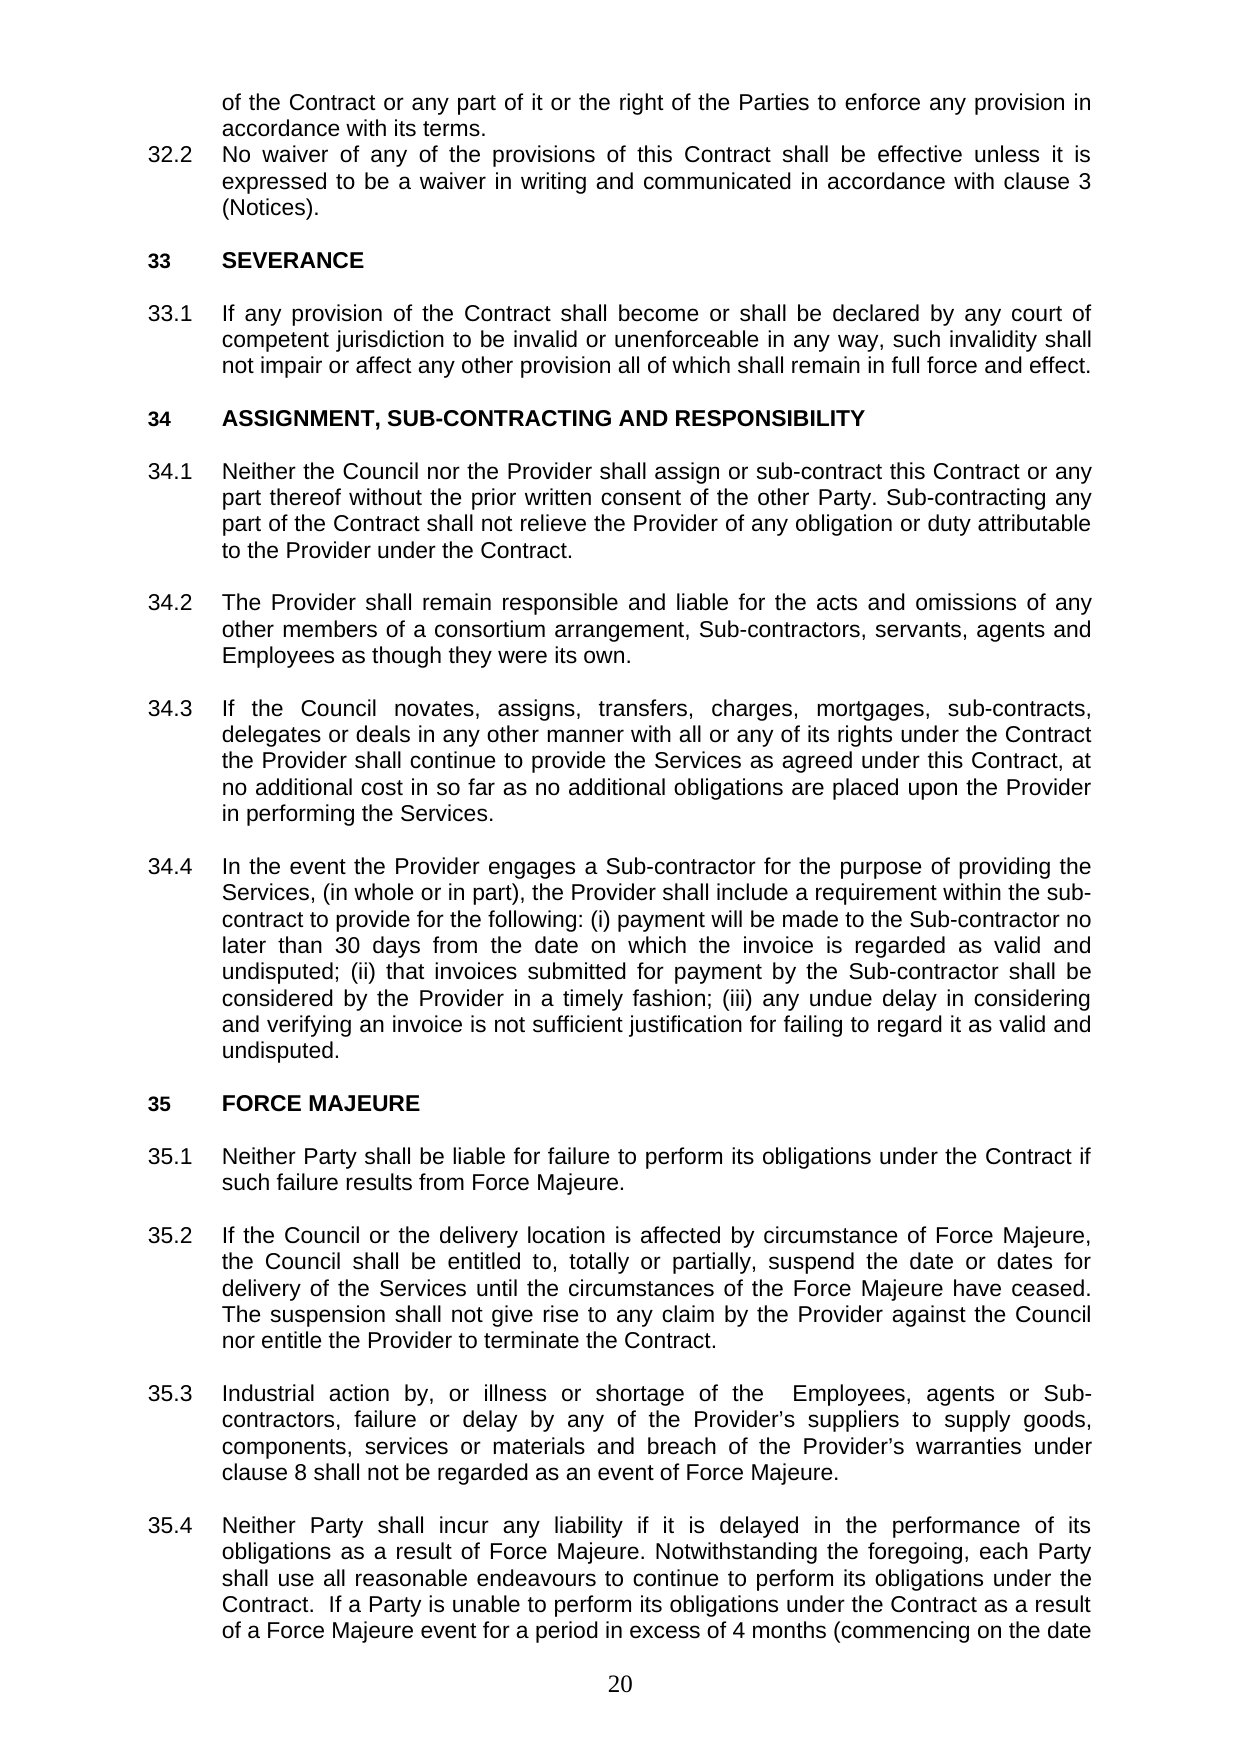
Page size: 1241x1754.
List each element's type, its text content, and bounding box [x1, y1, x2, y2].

list If any provision of the Contract shall become or shall be declared by any court of competent jurisdiction to be invalid or unenforceable in any way, such invalidity shall not impair or affect any other provision all of which shall remain in full force and effect. [148, 299, 1093, 378]
list If the Council or the delivery location is affected by circumstance of Force Majeure, the Council shall be entitled to, totally or partially, suspend the date or dates for delivery of the Services until the circumstances of the Force Majeure have ceased. The suspension shall not give rise to any claim by the Provider against the Council nor entitle the Provider to terminate the Contract. [148, 1222, 1093, 1354]
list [148, 1512, 1093, 1643]
list Neither Party shall be liable for failure to perform its obligations under the Contract if such failure results from Force Majeure. [148, 1143, 1093, 1196]
list ASSIGNMENT, SUB-CONTRACTING AND RESPONSIBILITY [148, 405, 1093, 431]
list If the Council novates, assigns, transfers, charges, mortgages, sub-contracts, delegates or deals in any other manner with all or any of its rights under the Contract the Provider shall continue to provide the Services as agreed under this Contract, at no additional cost in so far as no additional obligations are placed upon the Provider in performing the Services. [148, 695, 1093, 827]
list Neither the Council nor the Provider shall assign or sub-contract this Contract or any part thereof without the prior written consent of the other Party. Sub-contracting any part of the Contract shall not relieve the Provider of any obligation or duty attributable to the Provider under the Contract. [148, 458, 1093, 563]
list In the event the Provider engages a Sub-contractor for the purpose of providing the Services, (in whole or in part), the Provider shall include a requirement within the sub-contract to provide for the following: (i) payment will be made to the Sub-contractor no later than 30 days from the date on which the invoice is regarded as valid and undisputed; (ii) that invoices submitted for payment by the Sub-contractor shall be considered by the Provider in a timely fashion; (iii) any undue delay in considering and verifying an invoice is not sufficient justification for failing to regard it as valid and undisputed. [148, 853, 1093, 1064]
list FORCE MAJEURE [148, 1090, 1093, 1116]
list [148, 89, 1093, 141]
list SEVERANCE [148, 247, 1093, 273]
list The Provider shall remain responsible and liable for the acts and omissions of any other members of a consortium arrangement, Sub-contractors, servants, agents and Employees as though they were its own. [148, 589, 1093, 668]
list No waiver of any of the provisions of this Contract shall be effective unless it is expressed to be a waiver in writing and communicated in accordance with clause 3 (Notices). [148, 141, 1093, 220]
list Industrial action by, or illness or shortage of the Employees, agents or Sub-contractors, failure or delay by any of the Provider’s suppliers to supply goods, components, services or materials and breach of the Provider’s warranties under clause 8 shall not be regarded as an event of Force Majeure. [148, 1380, 1093, 1485]
